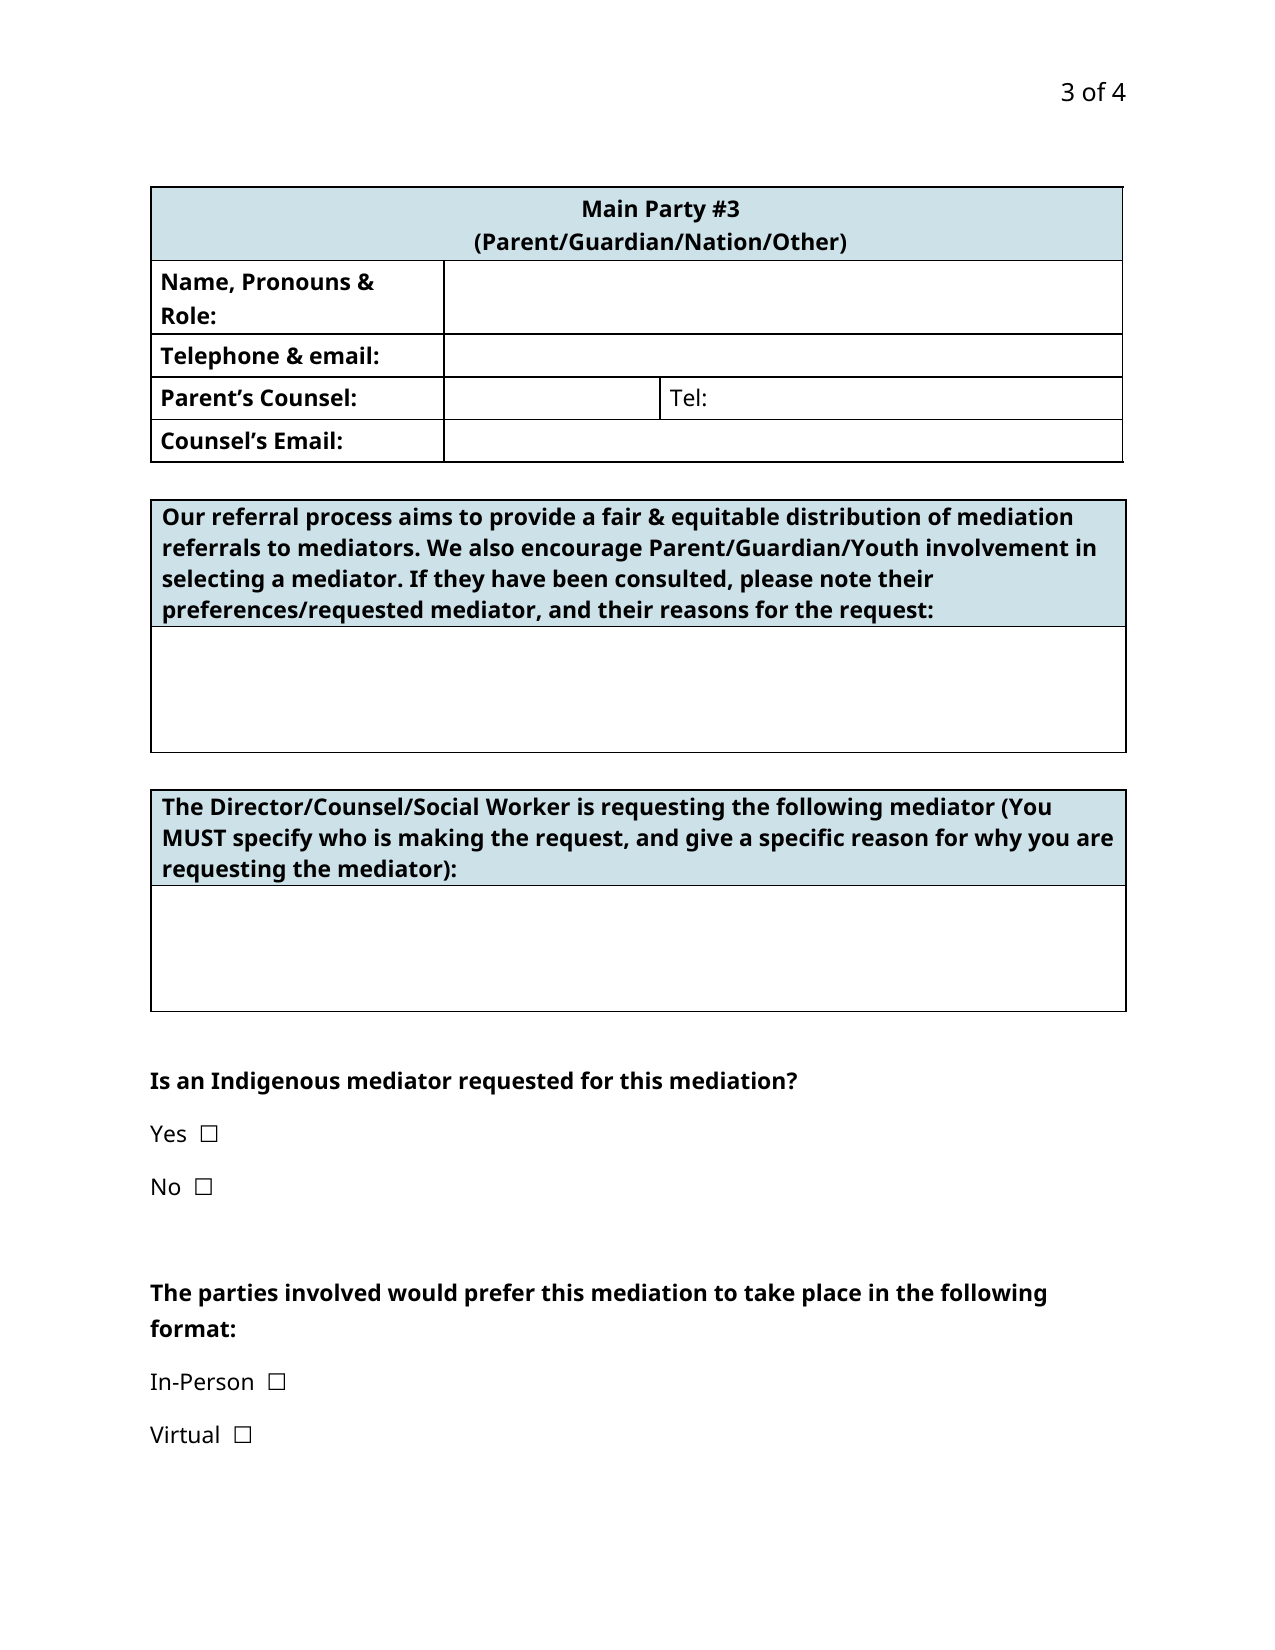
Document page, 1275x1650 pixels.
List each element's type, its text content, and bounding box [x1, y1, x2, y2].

table_cell Telephone & email: [152, 335, 443, 376]
table_cell [879, 335, 1122, 376]
table_cell [879, 261, 1122, 333]
text No ☐ [150, 1171, 1125, 1202]
text Is an Indigenous mediator requested for this mediation? [150, 1065, 1125, 1096]
table_cell Counsel’s Email: [152, 420, 443, 461]
table_cell [445, 378, 659, 418]
table_cell [445, 420, 879, 461]
table_header The Director/Counsel/Social Worker is requesting the following mediator (You MUST specify who is making the request, and give a specific reason for why you are requesting the mediator): [152, 791, 1125, 885]
table_cell [152, 886, 1125, 1011]
text The parties involved would prefer this mediation to take place in the following format: [150, 1277, 1125, 1344]
table_cell Tel: [661, 378, 1122, 418]
table_cell [879, 420, 1122, 461]
table_header Our referral process aims to provide a fair & equitable distribution of mediation referrals to mediators. We also encourage Parent/Guardian/Youth involvement in selecting a mediator. If they have been consulted, please note their preferences/requested mediator, and their reasons for the request: [152, 501, 1125, 626]
table_header Main Party #3 (Parent/Guardian/Nation/Other) [444, 188, 879, 260]
table_cell Parent’s Counsel: [152, 378, 443, 418]
table_cell [445, 335, 879, 376]
table_cell Name, Pronouns & Role: [152, 261, 443, 333]
table_header [879, 188, 1122, 260]
text Virtual ☐ [150, 1419, 1125, 1450]
text Yes ☐ [150, 1118, 1125, 1149]
table_cell [445, 261, 879, 333]
table_cell [152, 627, 1125, 752]
table_header [152, 188, 444, 260]
text In-Person ☐ [150, 1366, 1125, 1397]
